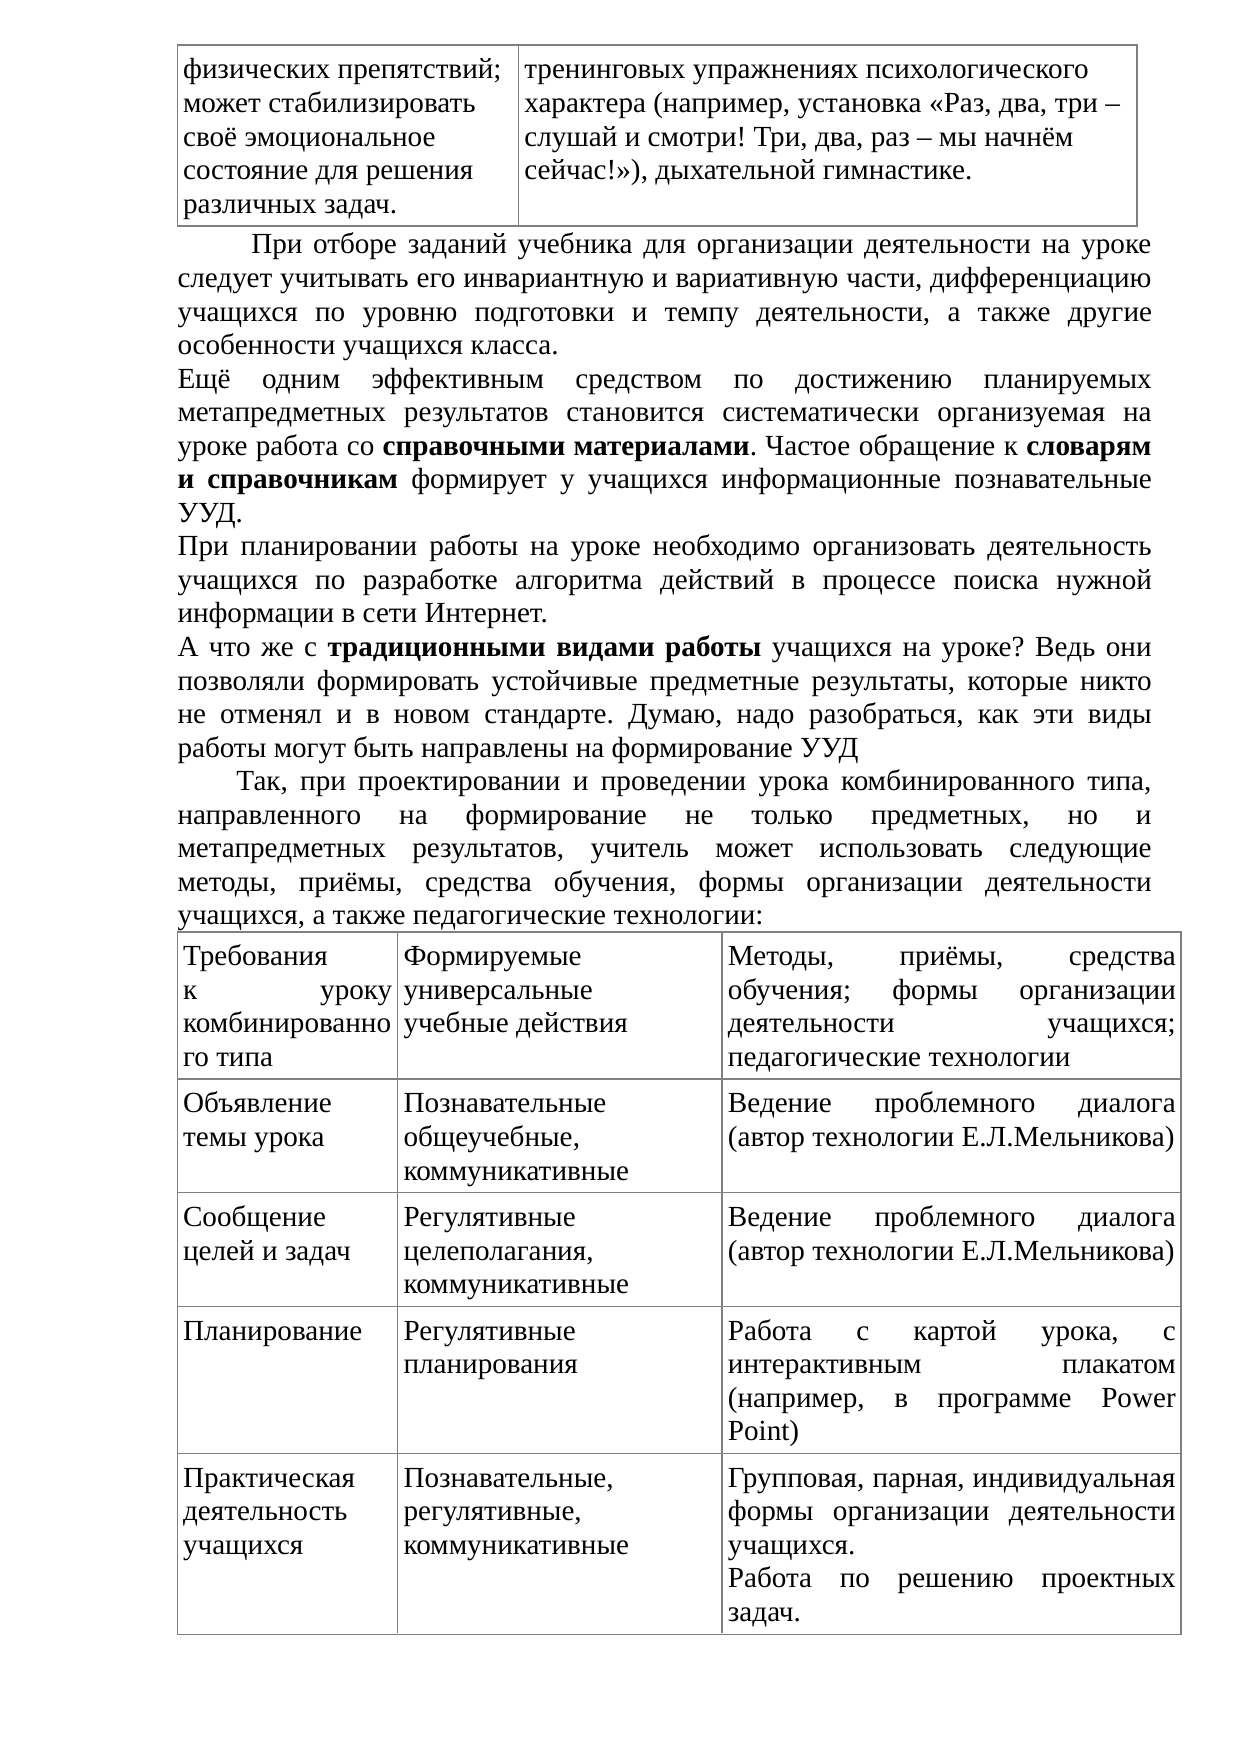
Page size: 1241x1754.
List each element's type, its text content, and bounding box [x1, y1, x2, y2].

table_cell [178, 1454, 397, 1633]
table_cell Регулятивные целеполагания, коммуникативные [398, 1193, 721, 1306]
table_cell Сообщение целей и задач [178, 1193, 397, 1306]
table_cell Регулятивные планирования [398, 1307, 721, 1453]
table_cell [723, 1454, 1180, 1633]
table_header Формируемые универсальные учебные действия [398, 933, 721, 1078]
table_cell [398, 1454, 721, 1633]
text А что же с традиционными видами работы учащихся на уроке? Ведь они позволяли формировать устойчивые предметные результаты, которые никто не отменял и в новом стандарте. Думаю, надо разобраться, как эти виды работы могут быть направлены на формирование УУД [177, 629, 1152, 763]
text При отборе заданий учебника для организации деятельности на уроке следует учитывать его инвариантную и вариативную части, дифференциацию учащихся по уровню подготовки и темпу деятельности, а также другие особенности учащихся класса. [177, 227, 1152, 361]
text Так, при проектировании и проведении урока комбинированного типа, направленного на формирование не только предметных, но и метапредметных результатов, учитель может использовать следующие методы, приёмы, средства обучения, формы организации деятельности учащихся, а также педагогические технологии: [177, 763, 1152, 931]
table_cell Ведение проблемного диалога (автор технологии Е.Л.Мельникова) [723, 1193, 1180, 1306]
table_header Требования к уроку комбинированного типа [178, 933, 397, 1078]
table_cell Работа с картой урока, с интерактивным плакатом (например, в программе Power Point) [723, 1307, 1180, 1453]
text Ещё одним эффективным средством по достижению планируемых метапредметных результатов становится систематически организуемая на уроке работа со справочными материалами. Частое обращение к словарям и справочникам формирует у учащихся информационные познавательные УУД. [177, 361, 1152, 528]
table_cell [178, 46, 518, 225]
table_cell Познавательные общеучебные, коммуникативные [398, 1080, 721, 1192]
text При планировании работы на уроке необходимо организовать деятельность учащихся по разработке алгоритма действий в процессе поиска нужной информации в сети Интернет. [177, 528, 1152, 629]
table_cell Планирование [178, 1307, 397, 1453]
table_header Методы, приёмы, средства обучения; формы организации деятельности учащихся; педагогические технологии [723, 933, 1180, 1078]
table_cell Ведение проблемного диалога (автор технологии Е.Л.Мельникова) [723, 1080, 1180, 1192]
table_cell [519, 46, 1136, 225]
table_cell Объявление темы урока [178, 1080, 397, 1192]
